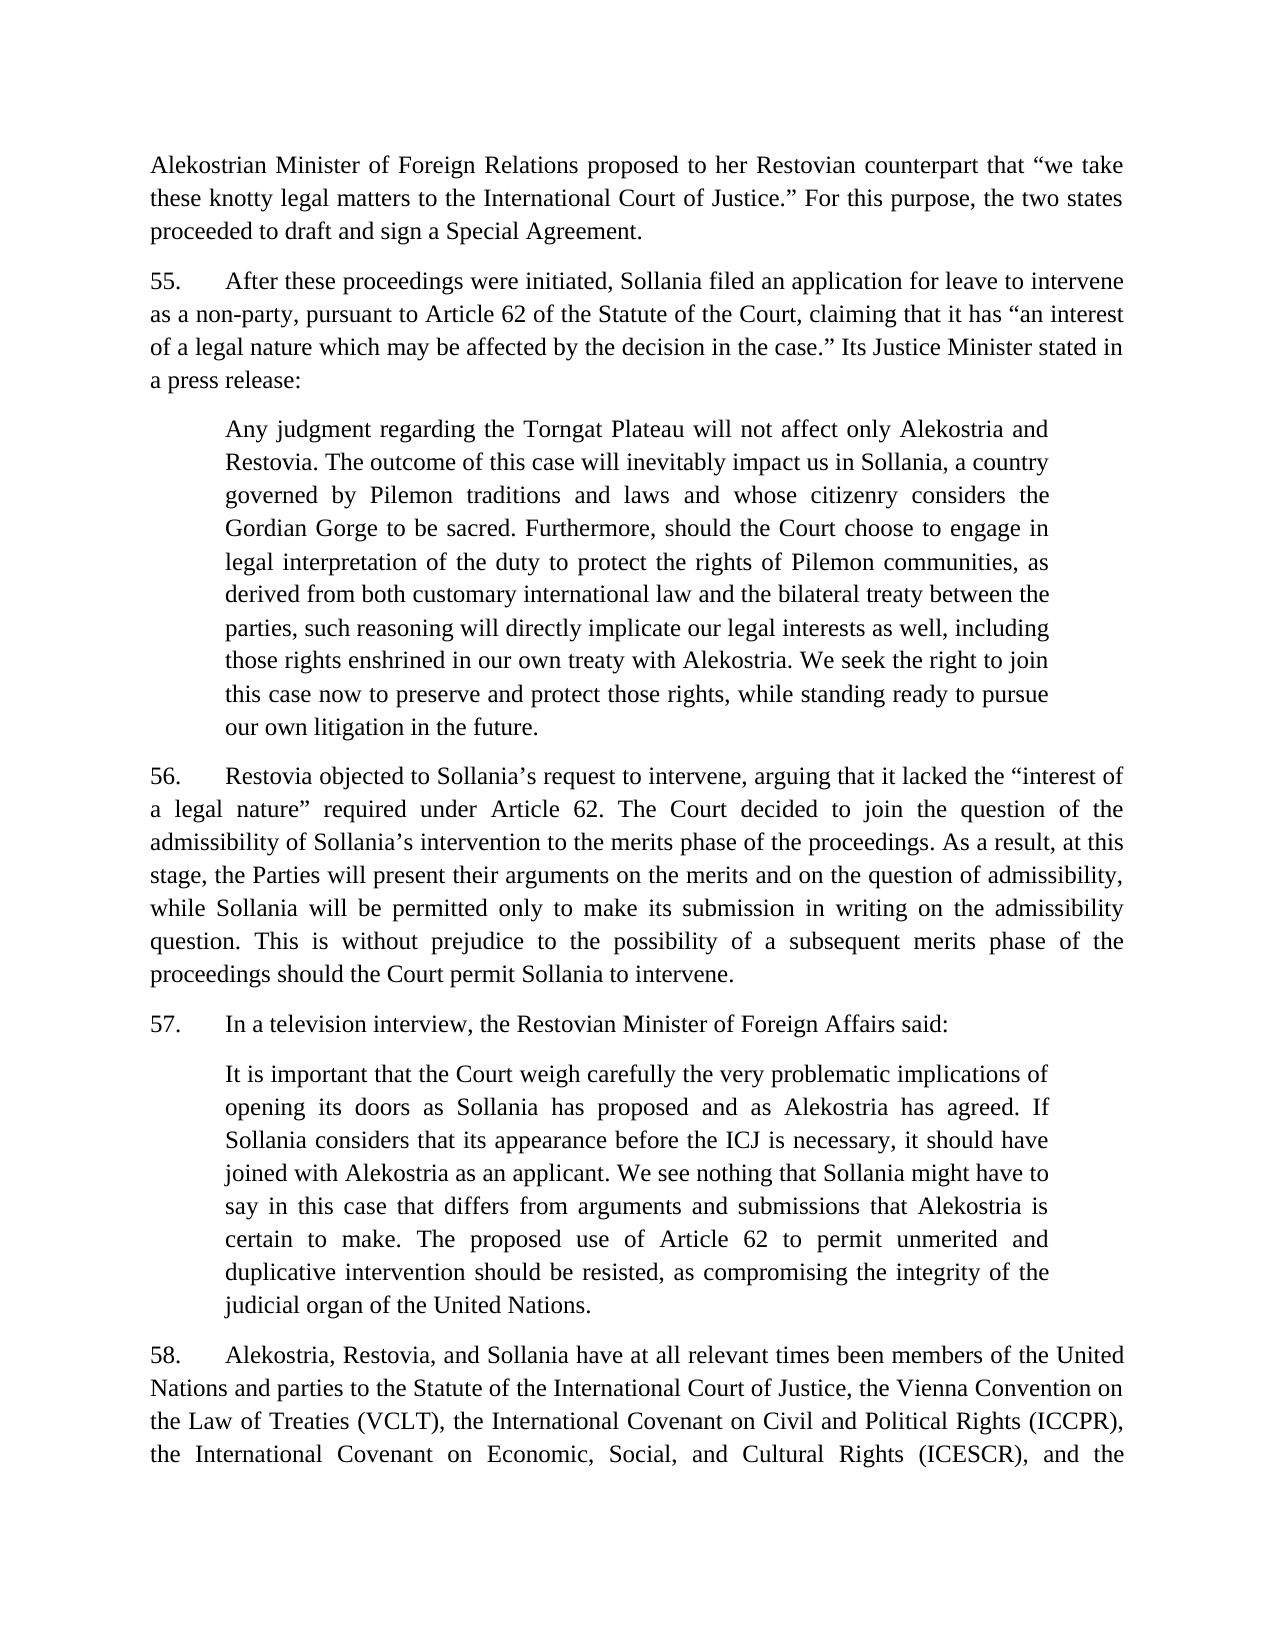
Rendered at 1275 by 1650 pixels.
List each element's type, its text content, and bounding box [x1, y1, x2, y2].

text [150, 1340, 1125, 1467]
text 57. In a television interview, the Restovian Minister of Foreign Affairs said: [150, 1009, 1125, 1038]
text It is important that the Court weigh carefully the very problematic implications of opening its doors as Sollania has proposed and as Alekostria has agreed. If Sollania considers that its appearance before the ICJ is necessary, it should have joined with Alekostria as an applicant. We see nothing that Sollania might have to say in this case that differs from arguments and submissions that Alekostria is certain to make. The proposed use of Article 62 to permit unmerited and duplicative intervention should be resisted, as compromising the integrity of the judicial organ of the United Nations. [225, 1059, 1050, 1319]
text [150, 150, 1125, 245]
text 55. After these proceedings were initiated, Sollania filed an application for leave to intervene as a non-party, pursuant to Article 62 of the Statute of the Court, claiming that it has “an interest of a legal nature which may be affected by the decision in the case.” Its Justice Minister stated in a press release: [150, 266, 1125, 393]
text Any judgment regarding the Torngat Plateau will not affect only Alekostria and Restovia. The outcome of this case will inevitably impact us in Sollania, a country governed by Pilemon traditions and laws and whose citizenry considers the Gordian Gorge to be sacred. Furthermore, should the Court choose to engage in legal interpretation of the duty to protect the rights of Pilemon communities, as derived from both customary international law and the bilateral treaty between the parties, such reasoning will directly implicate our legal interests as well, including those rights enshrined in our own treaty with Alekostria. We seek the right to join this case now to preserve and protect those rights, while standing ready to pursue our own litigation in the future. [225, 414, 1050, 740]
text 56. Restovia objected to Sollania’s request to intervene, arguing that it lacked the “interest of a legal nature” required under Article 62. The Court decided to join the question of the admissibility of Sollania’s intervention to the merits phase of the proceedings. As a result, at this stage, the Parties will present their arguments on the merits and on the question of admissibility, while Sollania will be permitted only to make its submission in writing on the admissibility question. This is without prejudice to the possibility of a subsequent merits phase of the proceedings should the Court permit Sollania to intervene. [150, 761, 1125, 988]
